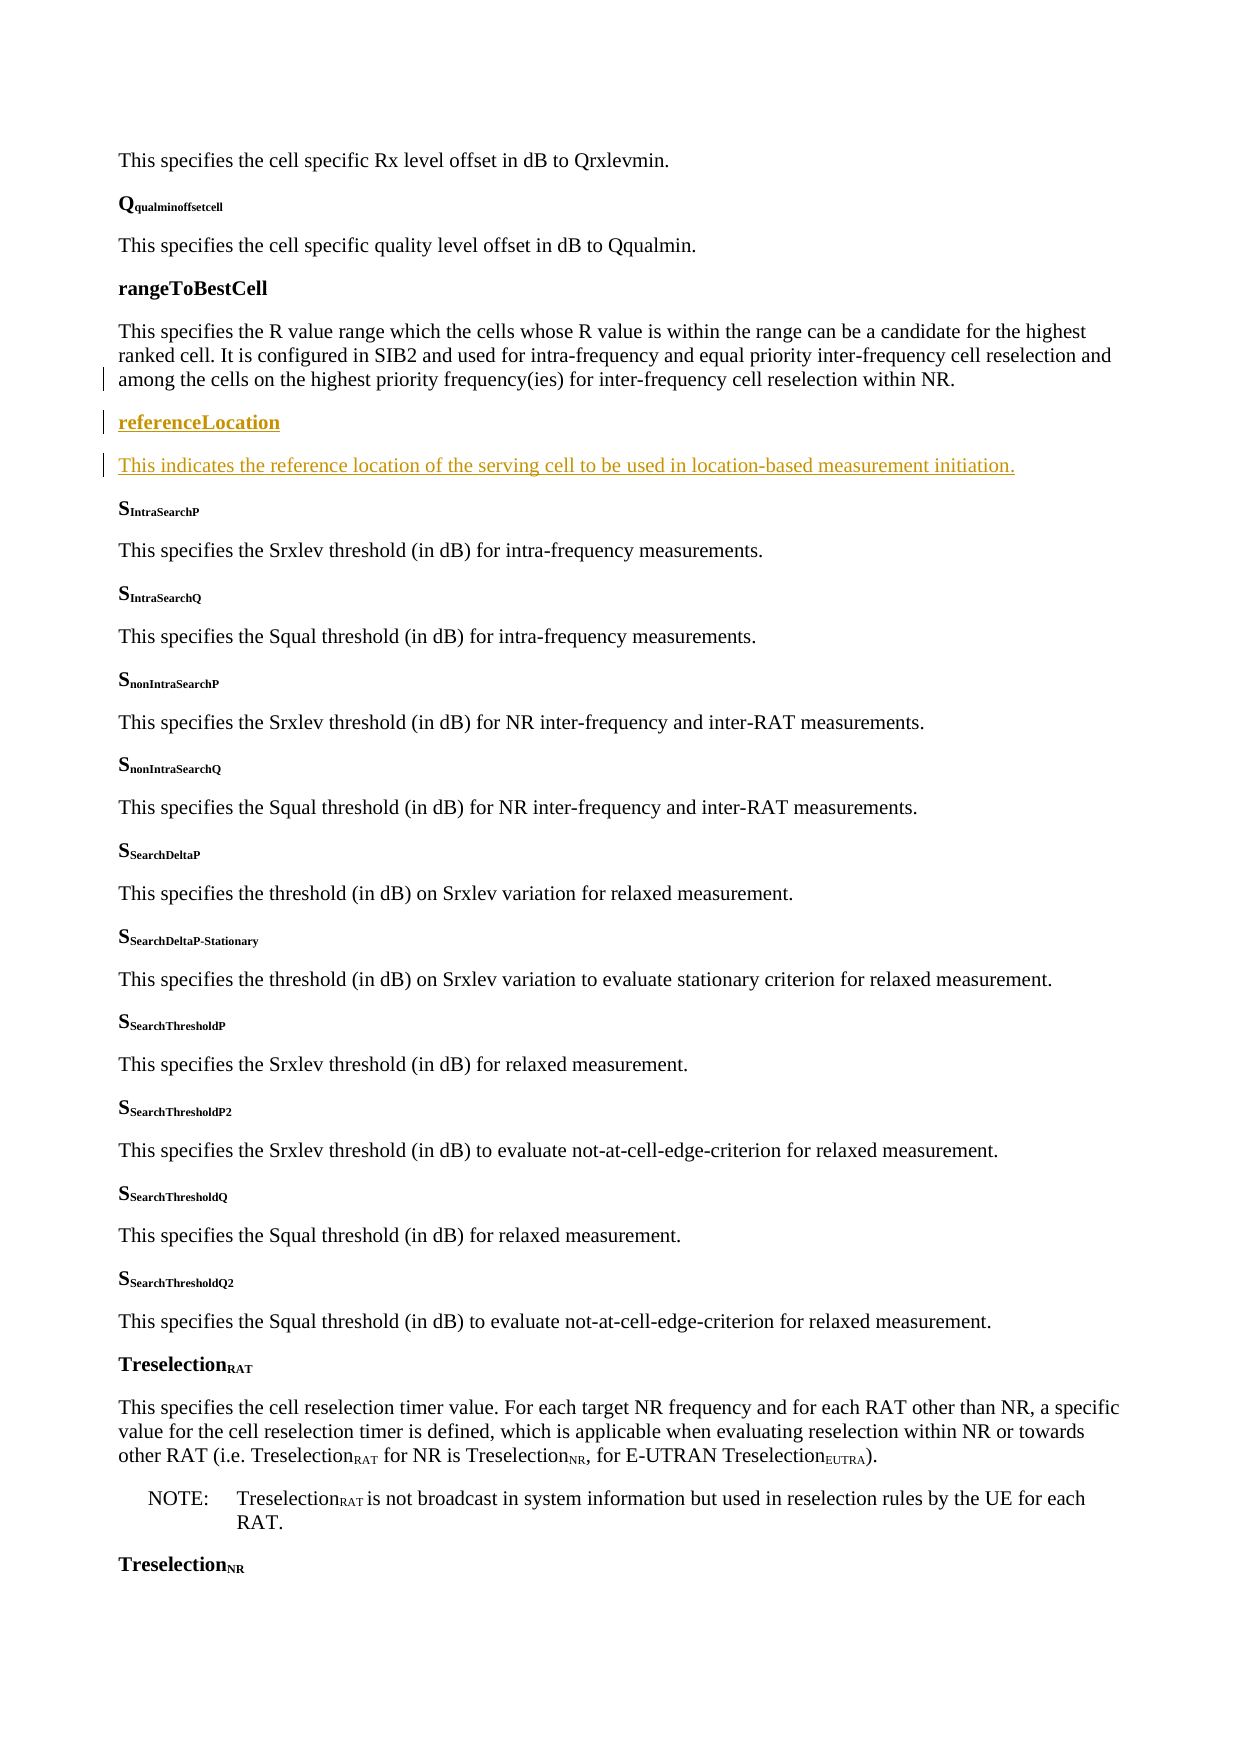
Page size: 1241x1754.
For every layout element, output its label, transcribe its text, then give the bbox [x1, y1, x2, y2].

text This specifies the cell reselection timer value. For each target NR frequency and for each RAT other than NR, a specific value for the cell reselection timer is defined, which is applicable when evaluating reselection within NR or towards other RAT (i.e. TreselectionRAT for NR is TreselectionNR, for E-UTRAN TreselectionEUTRA). [118, 1394, 1122, 1467]
text This specifies the cell specific Rx level offset in dB to Qrxlevmin. [118, 148, 1122, 172]
text This specifies the Squal threshold (in dB) for intra-frequency measurements. [118, 624, 1122, 648]
text NOTE: TreselectionRAT is not broadcast in system information but used in reselection rules by the UE for each RAT. [148, 1486, 1122, 1534]
text SSearchThresholdQ [118, 1181, 1122, 1204]
text SSearchThresholdP [118, 1009, 1122, 1033]
text This specifies the Srxlev threshold (in dB) for NR inter-frequency and inter-RAT measurements. [118, 709, 1122, 734]
text Qqualminoffsetcell [118, 191, 1122, 214]
text SIntraSearchQ [118, 581, 1122, 605]
text This specifies the Srxlev threshold (in dB) for intra-frequency measurements. [118, 538, 1122, 562]
text TreselectionRAT [118, 1352, 1122, 1376]
text This specifies the threshold (in dB) on Srxlev variation to evaluate stationary criterion for relaxed measurement. [118, 966, 1122, 991]
text SIntraSearchP [118, 496, 1122, 519]
text SSearchDeltaP [118, 838, 1122, 862]
text This specifies the Srxlev threshold (in dB) for relaxed measurement. [118, 1052, 1122, 1076]
text SSearchDeltaP-Stationary [118, 924, 1122, 948]
text This specifies the Srxlev threshold (in dB) to evaluate not-at-cell-edge-criterion for relaxed measurement. [118, 1138, 1122, 1162]
text This specifies the threshold (in dB) on Srxlev variation for relaxed measurement. [118, 881, 1122, 905]
text SSearchThresholdQ2 [118, 1266, 1122, 1290]
text SnonIntraSearchQ [118, 752, 1122, 776]
text This specifies the R value range which the cells whose R value is within the range can be a candidate for the highest ranked cell. It is configured in SIB2 and used for intra-frequency and equal priority inter-frequency cell reselection and among the cells on the highest priority frequency(ies) for inter-frequency cell reselection within NR. [118, 319, 1122, 391]
text This specifies the Squal threshold (in dB) to evaluate not-at-cell-edge-criterion for relaxed measurement. [118, 1309, 1122, 1333]
text SSearchThresholdP2 [118, 1095, 1122, 1119]
text TreselectionNR [118, 1552, 1122, 1576]
text rangeToBestCell [118, 276, 1122, 300]
text This specifies the Squal threshold (in dB) for NR inter-frequency and inter-RAT measurements. [118, 795, 1122, 819]
text SnonIntraSearchP [118, 667, 1122, 691]
text This specifies the Squal threshold (in dB) for relaxed measurement. [118, 1223, 1122, 1247]
text This specifies the cell specific quality level offset in dB to Qqualmin. [118, 233, 1122, 257]
